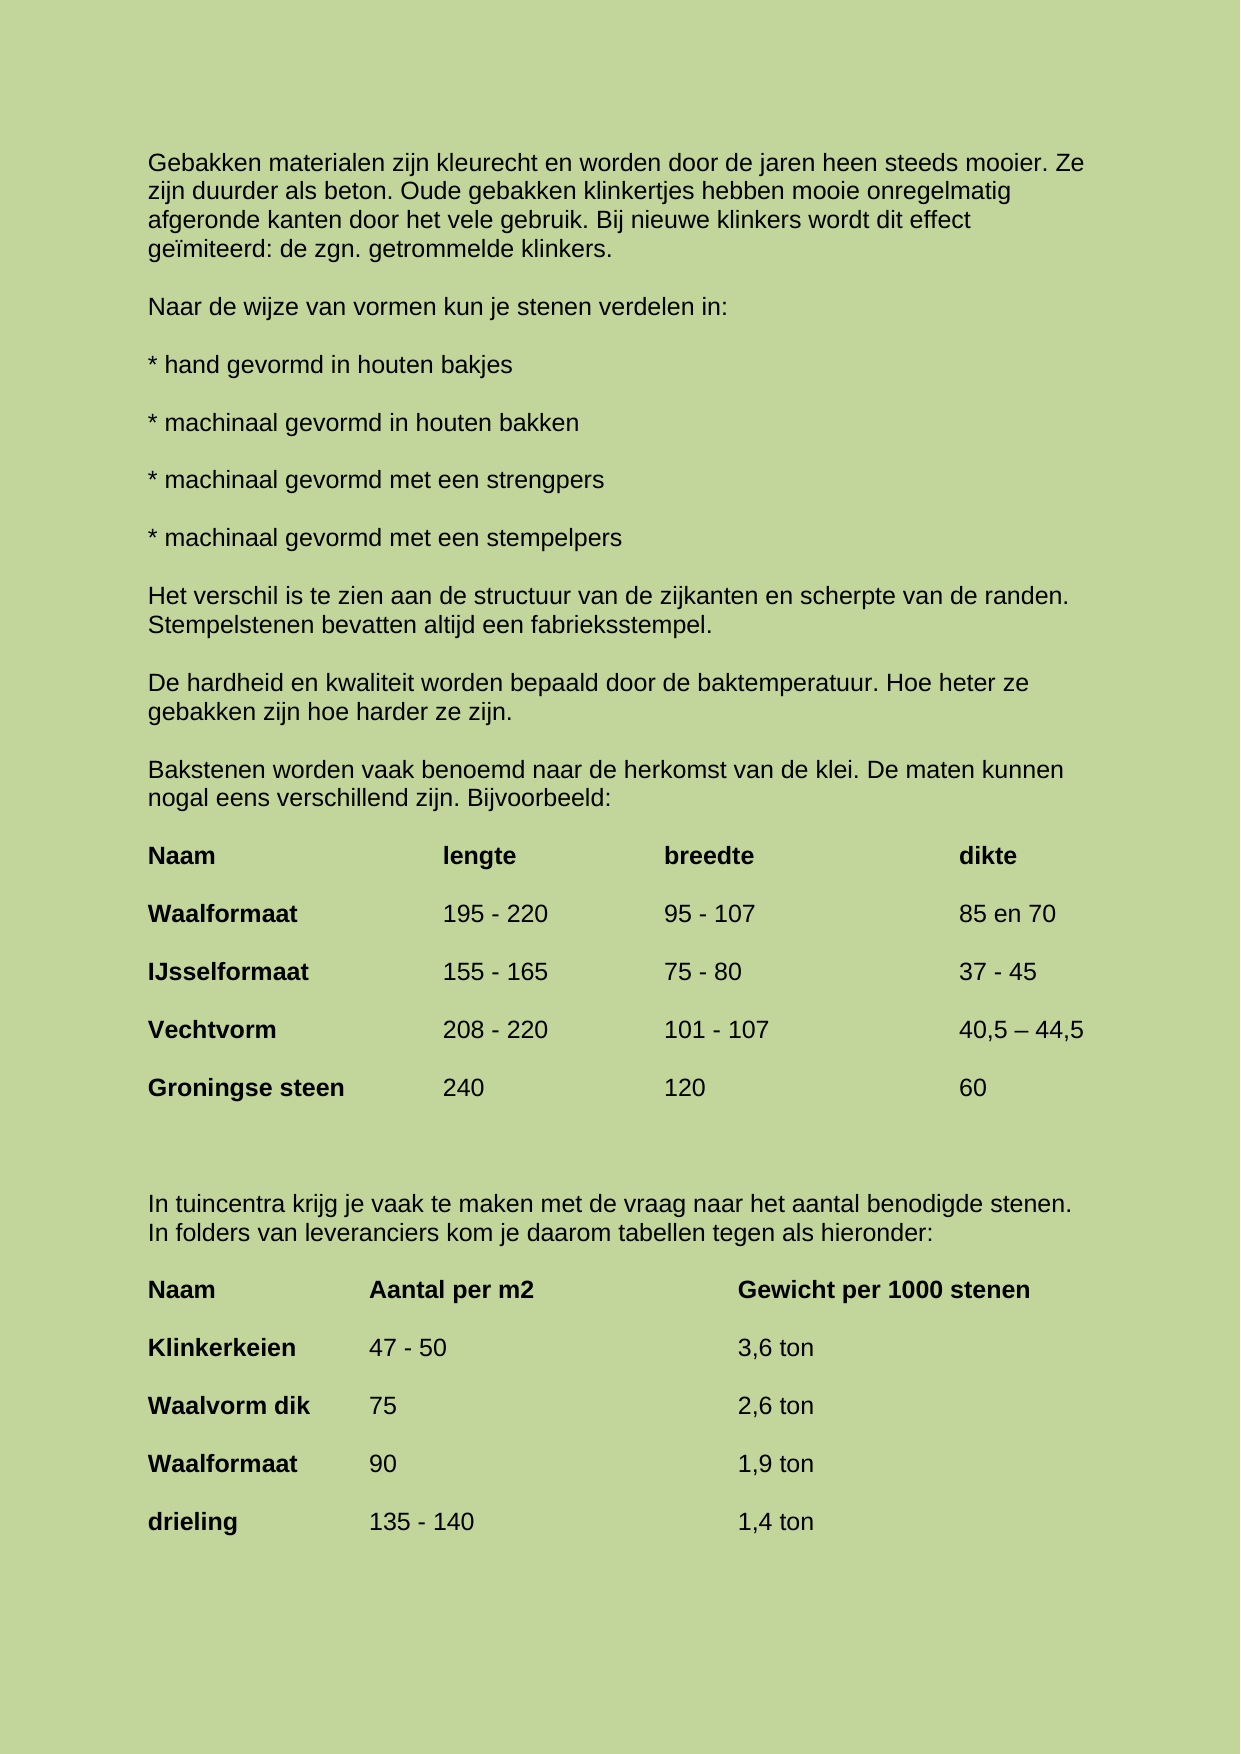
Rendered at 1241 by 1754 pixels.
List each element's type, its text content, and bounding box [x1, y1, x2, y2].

text Waalvorm dik 75 2,6 ton [148, 1391, 1093, 1420]
text Naam lengte breedte dikte [148, 841, 1093, 870]
text * machinaal gevormd in houten bakken [148, 408, 1093, 436]
text Het verschil is te zien aan de structuur van de zijkanten en scherpte van de randen. Stempelstenen bevatten altijd een fabrieksstempel. [148, 581, 1093, 639]
text Naam Aantal per m2 Gewicht per 1000 stenen [148, 1276, 1093, 1304]
text * hand gevormd in houten bakjes [148, 350, 1093, 378]
text In tuincentra krijg je vaak te maken met de vraag naar het aantal benodigde stenen. In folders van leveranciers kom je daarom tabellen tegen als hieronder: [148, 1189, 1093, 1246]
text Waalformaat 195 - 220 95 - 107 85 en 70 [148, 899, 1093, 928]
text * machinaal gevormd met een stempelpers [148, 523, 1093, 552]
text IJsselformaat 155 - 165 75 - 80 37 - 45 [148, 957, 1093, 986]
text Groningse steen 240 120 60 [148, 1073, 1093, 1102]
text Klinkerkeien 47 - 50 3,6 ton [148, 1333, 1093, 1362]
text Gebakken materialen zijn kleurecht en worden door de jaren heen steeds mooier. Ze zijn duurder als beton. Oude gebakken klinkertjes hebben mooie onregelmatig afgeronde kanten door het vele gebruik. Bij nieuwe klinkers wordt dit effect geïmiteerd: de zgn. getrommelde klinkers. [148, 148, 1093, 263]
text De hardheid en kwaliteit worden bepaald door de baktemperatuur. Hoe heter ze gebakken zijn hoe harder ze zijn. [148, 668, 1093, 726]
text * machinaal gevormd met een strengpers [148, 466, 1093, 494]
text Naar de wijze van vormen kun je stenen verdelen in: [148, 292, 1093, 321]
text Vechtvorm 208 - 220 101 - 107 40,5 – 44,5 [148, 1015, 1093, 1044]
text Waalformaat 90 1,9 ton [148, 1449, 1093, 1478]
text drieling 135 - 140 1,4 ton [148, 1507, 1093, 1536]
text Bakstenen worden vaak benoemd naar de herkomst van de klei. De maten kunnen nogal eens verschillend zijn. Bijvoorbeeld: [148, 755, 1093, 812]
